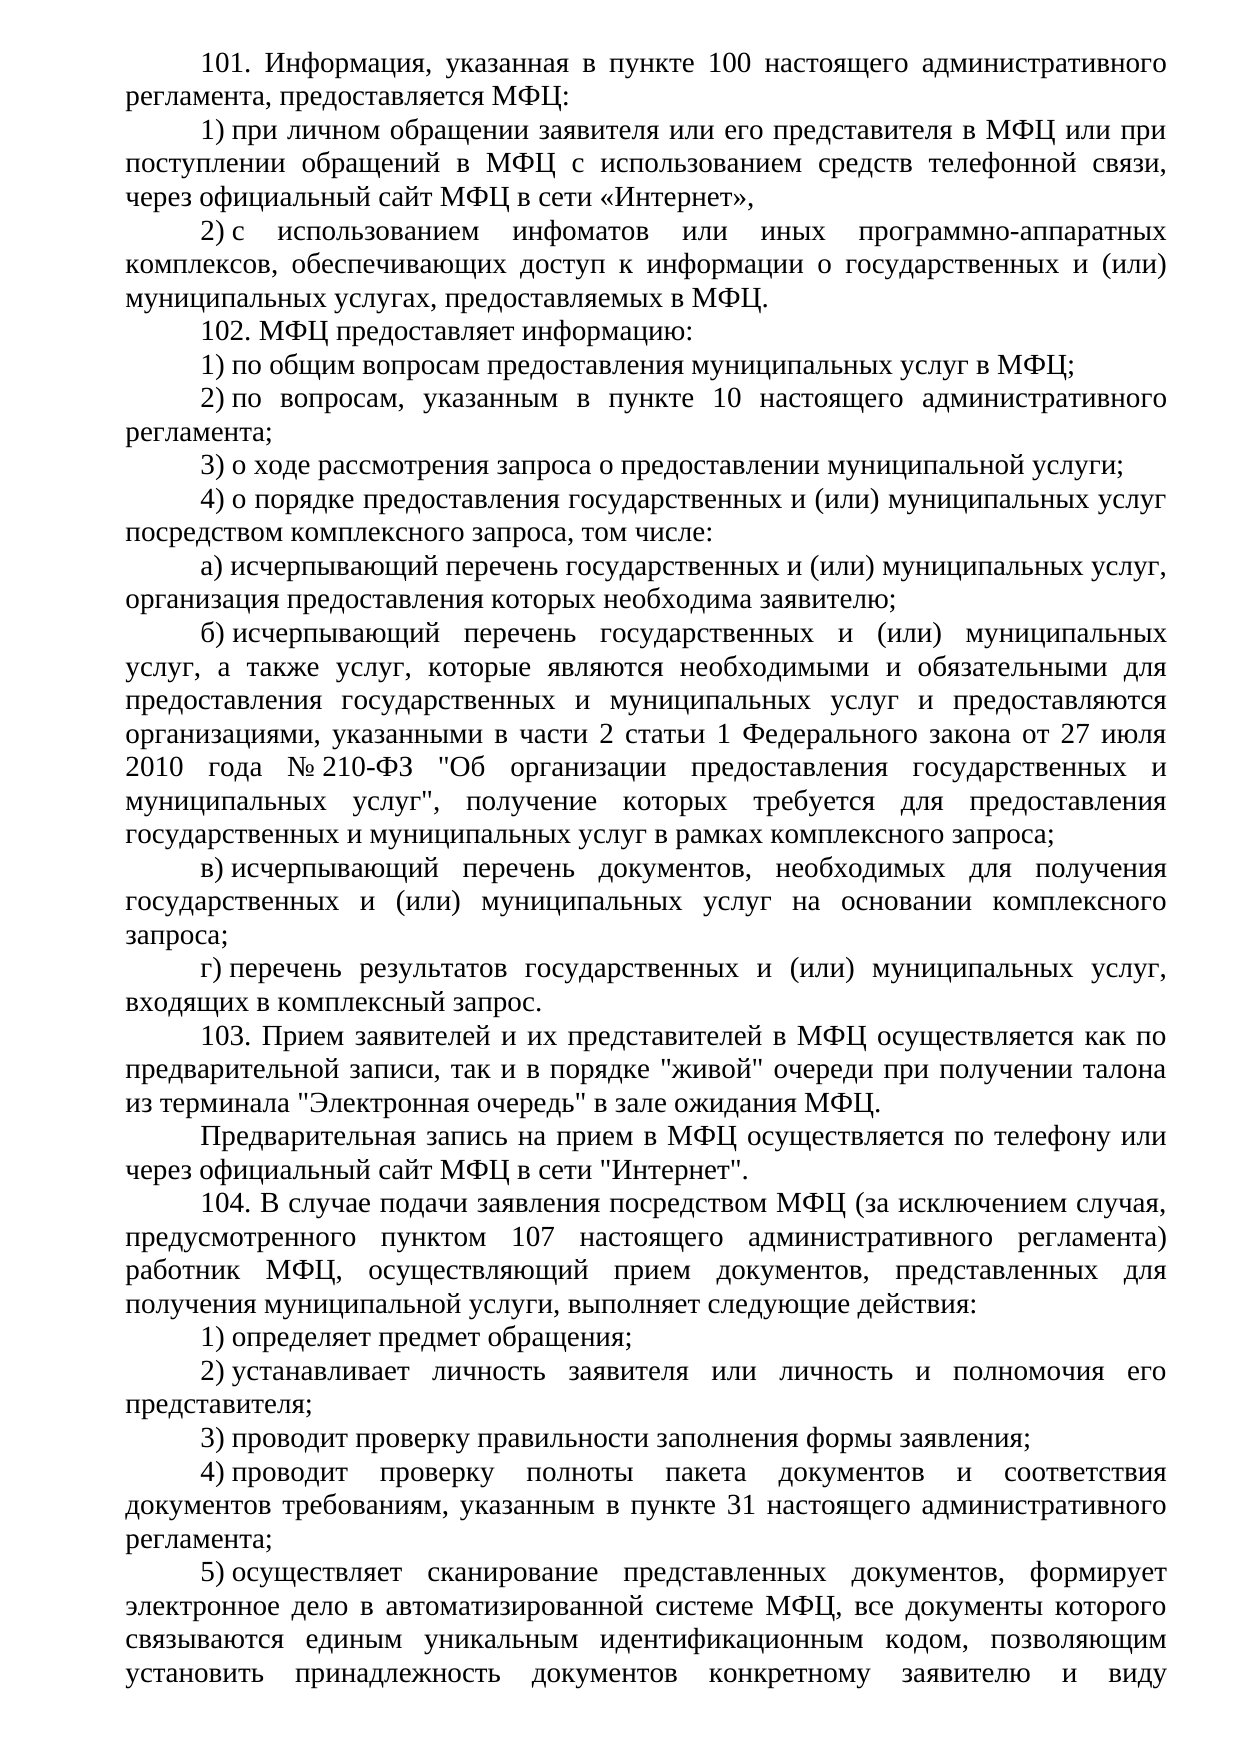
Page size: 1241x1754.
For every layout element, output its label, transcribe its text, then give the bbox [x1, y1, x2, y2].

text 1) определяет предмет обращения; [125, 1319, 1168, 1353]
text в) исчерпывающий перечень документов, необходимых для получения государственных и (или) муниципальных услуг на основании комплексного запроса; [125, 850, 1168, 951]
text 101. Информация, указанная в пункте 100 настоящего административного регламента, предоставляется МФЦ: [125, 45, 1168, 112]
text 1) при личном обращении заявителя или его представителя в МФЦ или при поступлении обращений в МФЦ с использованием средств телефонной связи, через официальный сайт МФЦ в сети «Интернет», [125, 112, 1168, 213]
text 1) по общим вопросам предоставления муниципальных услуг в МФЦ; [125, 347, 1168, 380]
text 103. Прием заявителей и их представителей в МФЦ осуществляется как по предварительной записи, так и в порядке "живой" очереди при получении талона из терминала "Электронная очередь" в зале ожидания МФЦ. [125, 1018, 1168, 1118]
text б) исчерпывающий перечень государственных и (или) муниципальных услуг, а также услуг, которые являются необходимыми и обязательными для предоставления государственных и муниципальных услуг и предоставляются организациями, указанными в части 2 статьи 1 Федерального закона от 27 июля 2010 года № 210-ФЗ "Об организации предоставления государственных и муниципальных услуг", получение которых требуется для предоставления государственных и муниципальных услуг в рамках комплексного запроса; [125, 615, 1168, 850]
text 102. МФЦ предоставляет информацию: [125, 313, 1168, 347]
text 2) по вопросам, указанным в пункте 10 настоящего административного регламента; [125, 380, 1168, 447]
text 3) проводит проверку правильности заполнения формы заявления; [125, 1420, 1168, 1454]
text 2) устанавливает личность заявителя или личность и полномочия его представителя; [125, 1353, 1168, 1420]
text 4) о порядке предоставления государственных и (или) муниципальных услуг посредством комплексного запроса, том числе: [125, 481, 1168, 548]
text г) перечень результатов государственных и (или) муниципальных услуг, входящих в комплексный запрос. [125, 951, 1168, 1018]
text а) исчерпывающий перечень государственных и (или) муниципальных услуг, организация предоставления которых необходима заявителю; [125, 548, 1168, 615]
text 2) с использованием инфоматов или иных программно-аппаратных комплексов, обеспечивающих доступ к информации о государственных и (или) муниципальных услугах, предоставляемых в МФЦ. [125, 213, 1168, 313]
text 104. В случае подачи заявления посредством МФЦ (за исключением случая, предусмотренного пунктом 107 настоящего административного регламента) работник МФЦ, осуществляющий прием документов, представленных для получения муниципальной услуги, выполняет следующие действия: [125, 1185, 1168, 1319]
text 3) о ходе рассмотрения запроса о предоставлении муниципальной услуги; [125, 447, 1168, 481]
text Предварительная запись на прием в МФЦ осуществляется по телефону или через официальный сайт МФЦ в сети "Интернет". [125, 1118, 1168, 1185]
text 4) проводит проверку полноты пакета документов и соответствия документов требованиям, указанным в пункте 31 настоящего административного регламента; [125, 1454, 1168, 1554]
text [125, 1554, 1168, 1688]
